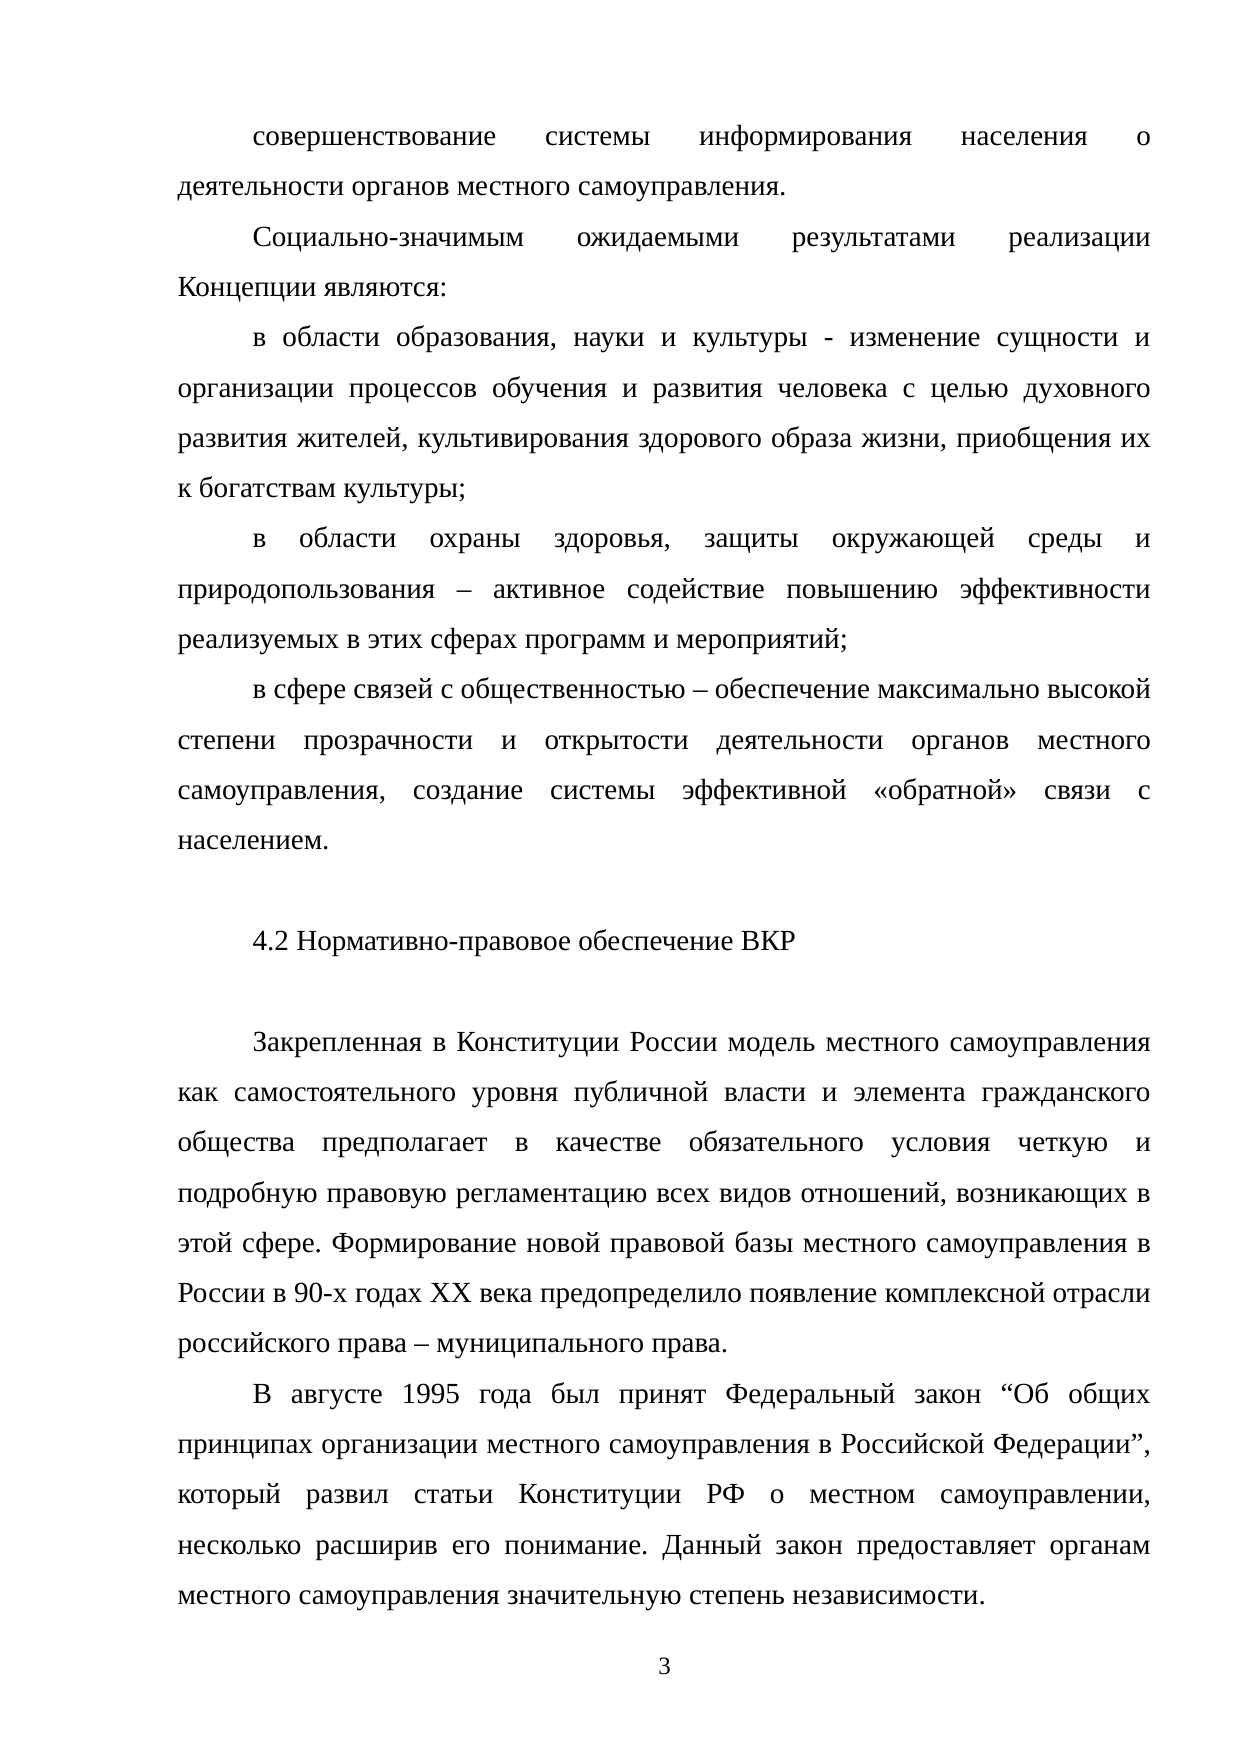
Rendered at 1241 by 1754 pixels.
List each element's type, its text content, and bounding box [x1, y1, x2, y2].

text 4.2 Нормативно-правовое обеспечение ВКР [177, 923, 1152, 957]
text в сфере связей с общественностью – обеспечение максимально высокой степени прозрачности и открытости деятельности органов местного самоуправления, создание системы эффективной «обратной» связи с населением. [177, 672, 1152, 856]
text совершенствование системы информирования населения о деятельности органов местного самоуправления. [177, 118, 1152, 202]
text В августе 1995 года был принят Федеральный закон “Об общих принципах организации местного самоуправления в Российской Федерации”, который развил статьи Конституции РФ о местном самоуправлении, несколько расширив его понимание. Данный закон предоставляет органам местного самоуправления значительную степень независимости. [177, 1376, 1152, 1611]
text в области образования, науки и культуры - изменение сущности и организации процессов обучения и развития человека с целью духовного развития жителей, культивирования здорового образа жизни, приобщения их к богатствам культуры; [177, 319, 1152, 504]
text Закрепленная в Конституции России модель местного самоуправления как самостоятельного уровня публичной власти и элемента гражданского общества предполагает в качестве обязательного условия четкую и подробную правовую регламентацию всех видов отношений, возникающих в этой сфере. Формирование новой правовой базы местного самоуправления в России в 90-х годах XX века предопределило появление комплексной отрасли российского права – муниципального права. [177, 1024, 1152, 1359]
text Социально-значимым ожидаемыми результатами реализации Концепции являются: [177, 219, 1152, 303]
text в области охраны здоровья, защиты окружающей среды и природопользования – активное содействие повышению эффективности реализуемых в этих сферах программ и мероприятий; [177, 521, 1152, 655]
